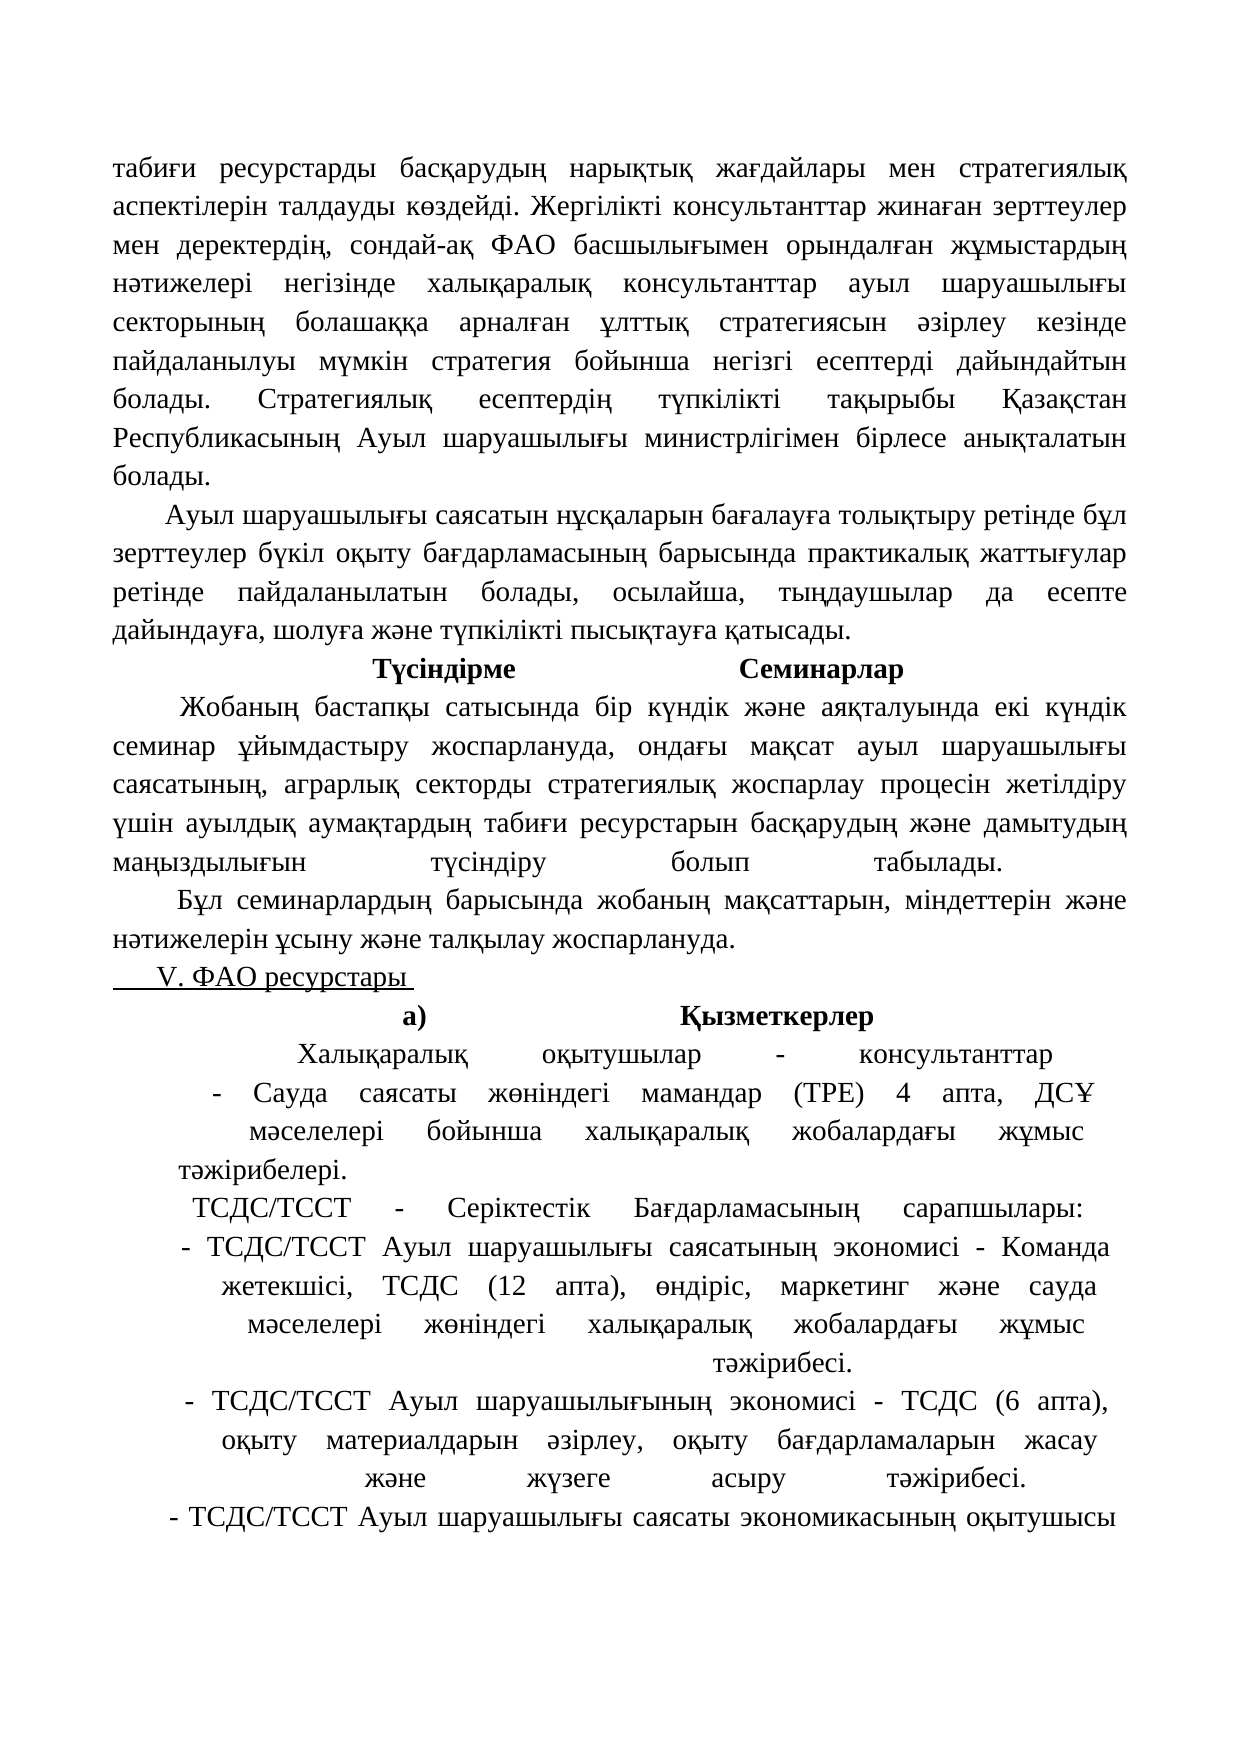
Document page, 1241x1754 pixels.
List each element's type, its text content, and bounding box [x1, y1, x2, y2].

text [112, 150, 1128, 646]
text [112, 1191, 1128, 1532]
text Түсiндiрме Семинарлар Жобаның бастапқы сатысында бiр күндiк және аяқталуында екi күндiк семинар ұйымдастыру жоспарлануда, ондағы мақсат ауыл шаруашылығы саясатының, аграрлық секторды стратегиялық жоспарлау процесiн жетiлдiру үшiн ауылдық аумақтардың табиғи ресурстарын басқарудың және дамытудың маңыздылығын түсiндiру болып табылады. Бұл семинарлардың барысында жобаның мақсаттарын, мiндеттерiн және нәтижелерiн ұсыну және талқылау жоспарлануда. [112, 651, 1128, 954]
text а) Қызметкерлер Халықаралық оқытушылар - консультанттар - Сауда саясаты жөнiндегi мамандар (TPE) 4 апта, ДСҰ мәселелерi бойынша халықаралық жобалардағы жұмыс тәжiрибелерi. [112, 998, 1128, 1186]
text V. ФАО ресурстары [112, 959, 1128, 993]
